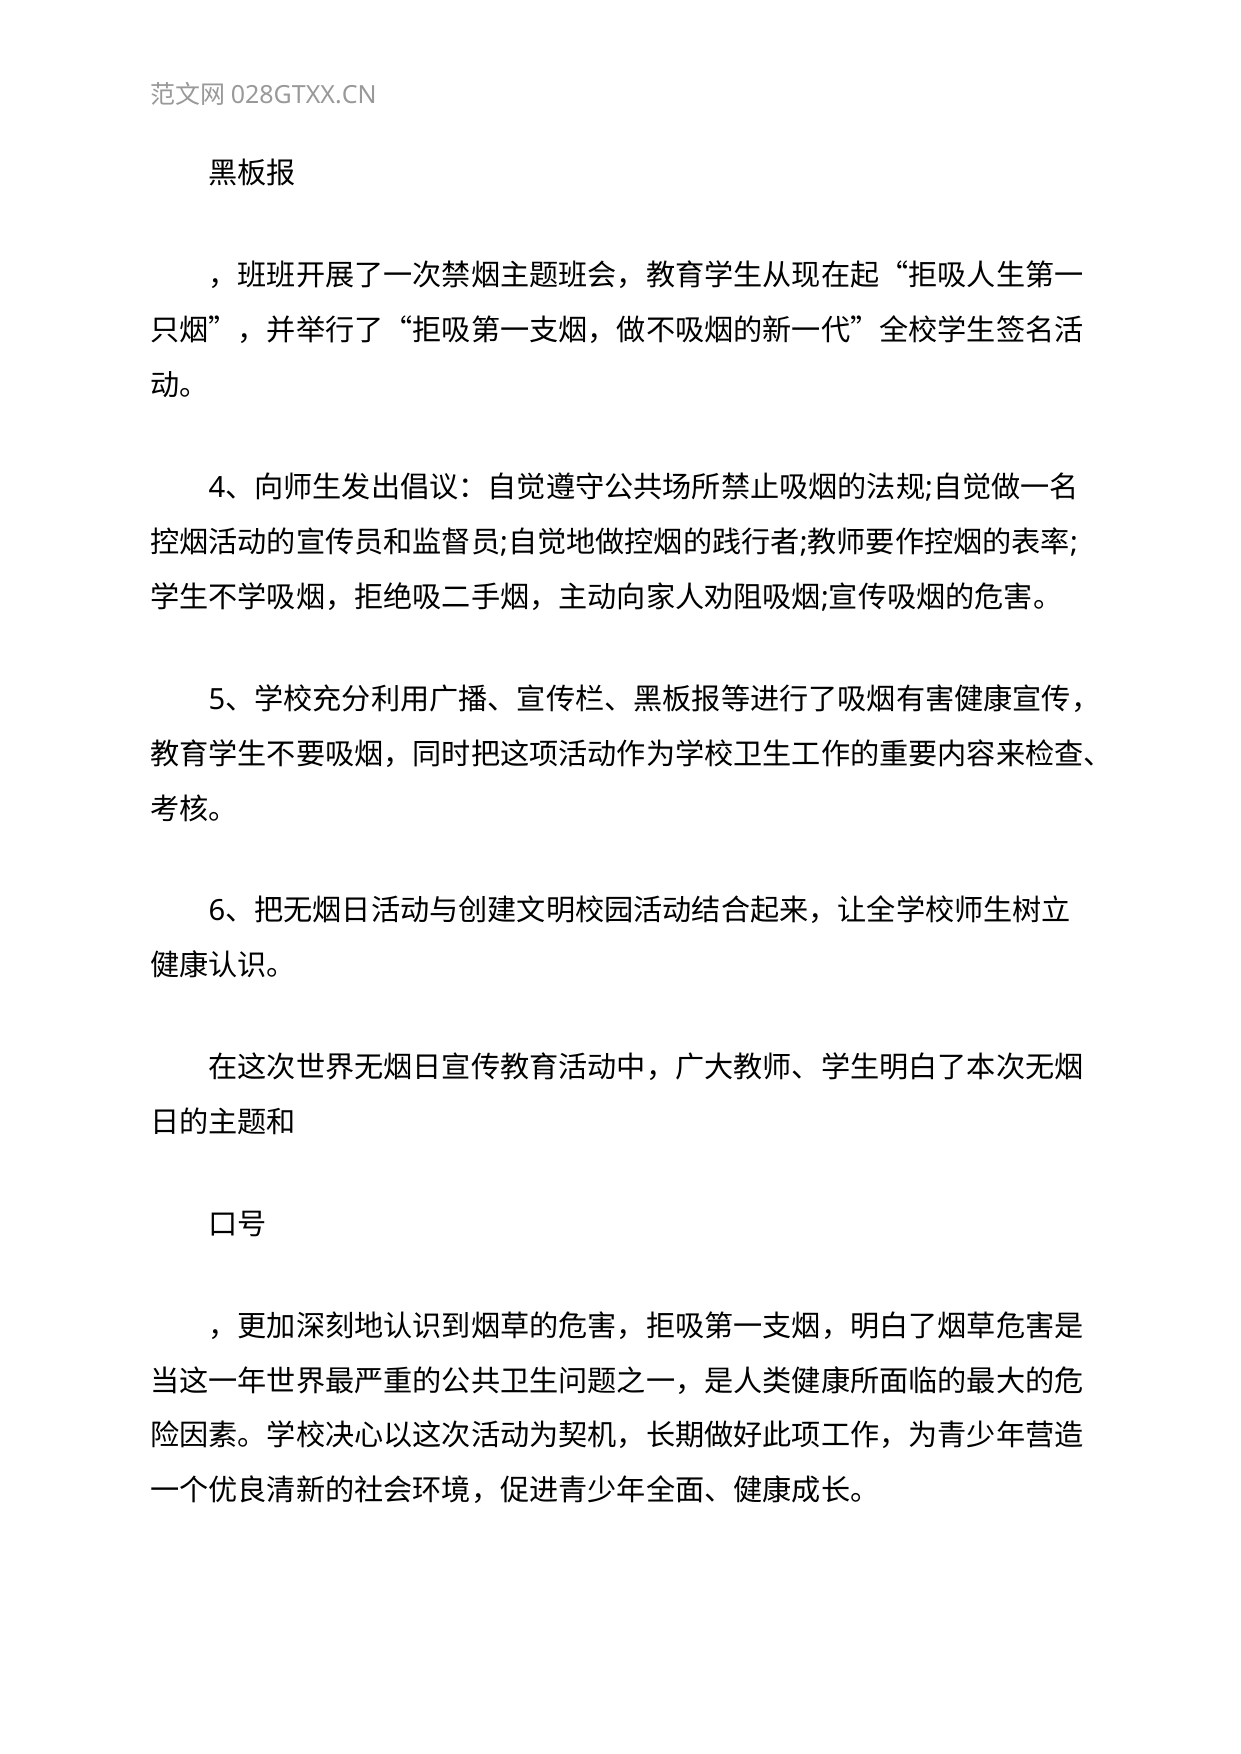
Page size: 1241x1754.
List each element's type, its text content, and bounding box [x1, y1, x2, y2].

text 6、把无烟日活动与创建文明校园活动结合起来，让全学校师生树立健康认识。 [150, 887, 1090, 984]
text 5、学校充分利用广播、宣传栏、黑板报等进行了吸烟有害健康宣传，教育学生不要吸烟，同时把这项活动作为学校卫生工作的重要内容来检查、考核。 [150, 675, 1090, 827]
text ，班班开展了一次禁烟主题班会，教育学生从现在起“拒吸人生第一只烟”，并举行了“拒吸第一支烟，做不吸烟的新一代”全校学生签名活动。 [150, 252, 1090, 404]
text 口号 [150, 1200, 1090, 1243]
text 黑板报 [150, 150, 1090, 192]
text 在这次世界无烟日宣传教育活动中，广大教师、学生明白了本次无烟日的主题和 [150, 1044, 1090, 1141]
text ，更加深刻地认识到烟草的危害，拒吸第一支烟，明白了烟草危害是当这一年世界最严重的公共卫生问题之一，是人类健康所面临的最大的危险因素。学校决心以这次活动为契机，长期做好此项工作，为青少年营造一个优良清新的社会环境，促进青少年全面、健康成长。 [150, 1302, 1090, 1509]
text 4、向师生发出倡议：自觉遵守公共场所禁止吸烟的法规;自觉做一名控烟活动的宣传员和监督员;自觉地做控烟的践行者;教师要作控烟的表率;学生不学吸烟，拒绝吸二手烟，主动向家人劝阻吸烟;宣传吸烟的危害。 [150, 463, 1090, 616]
